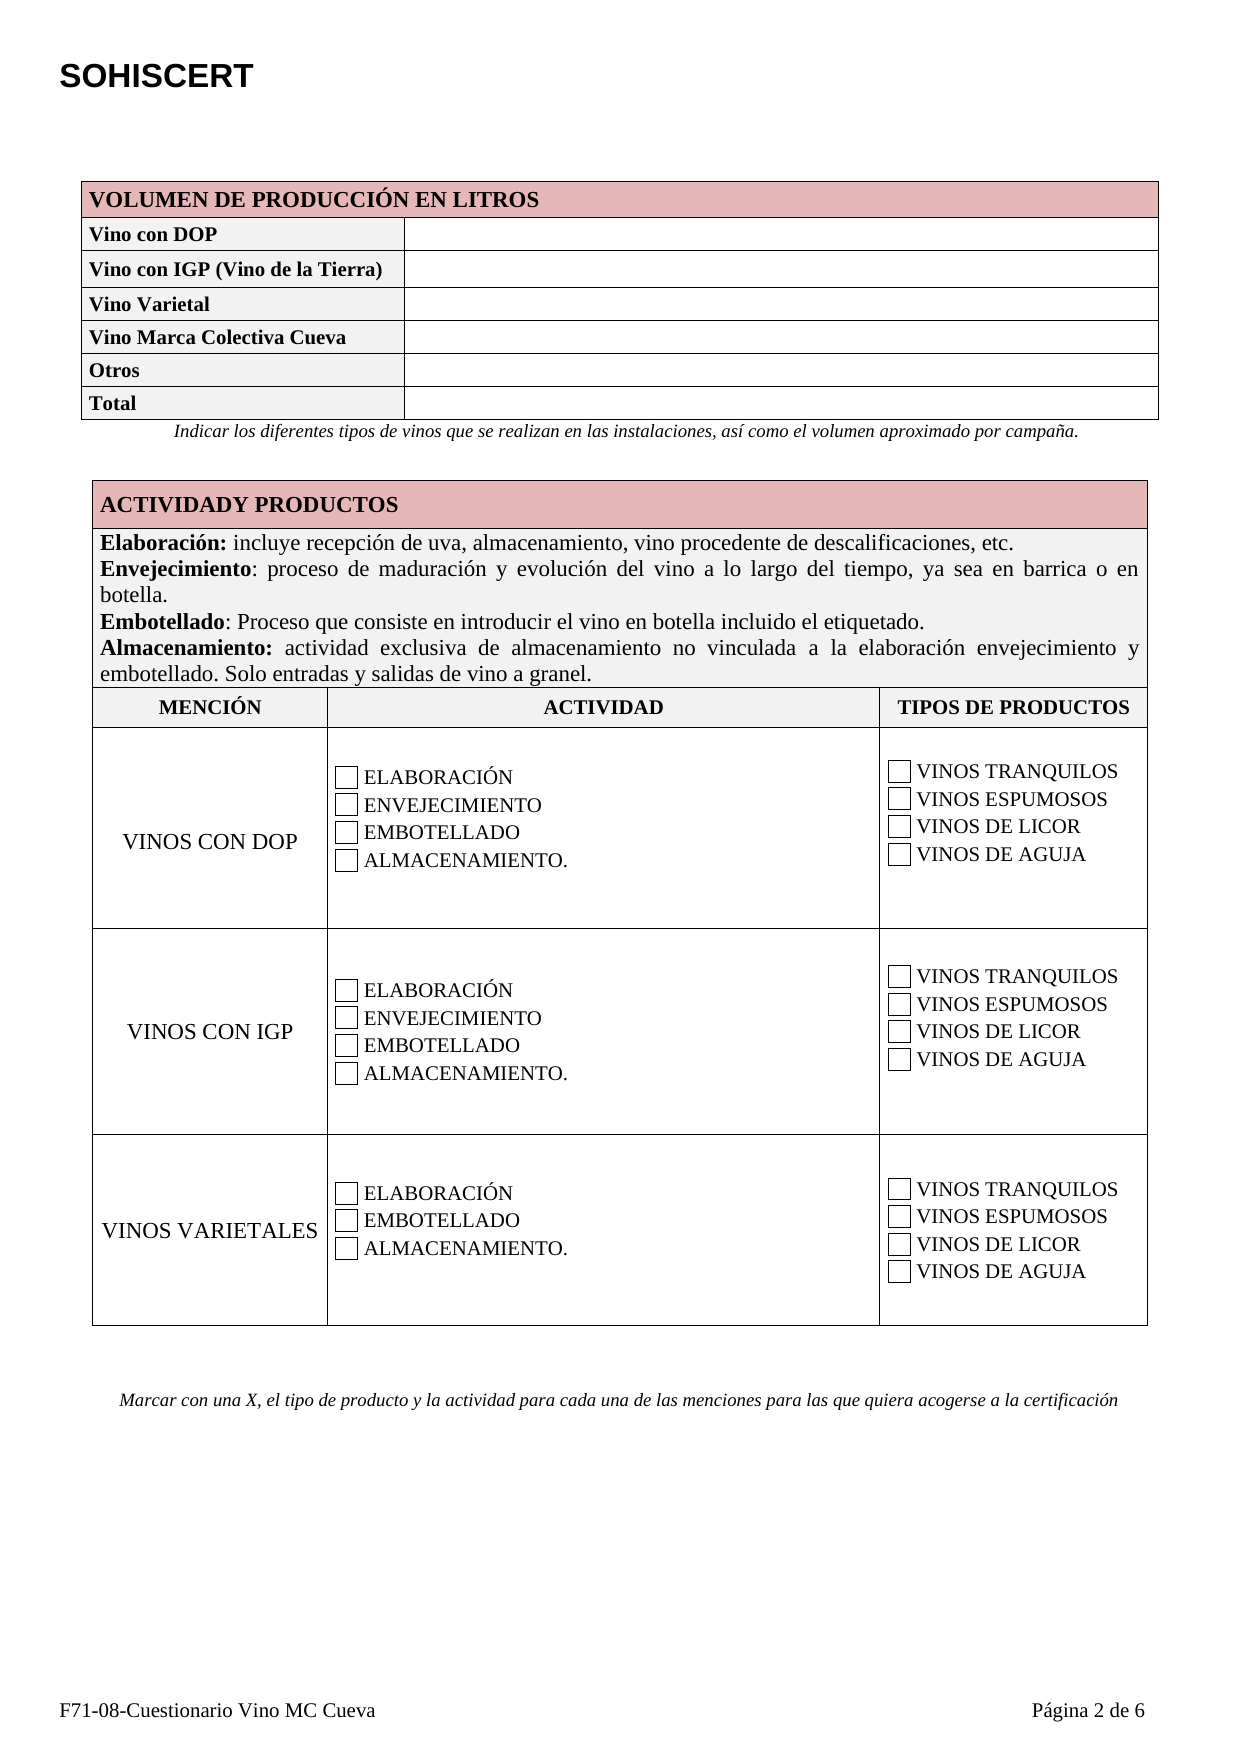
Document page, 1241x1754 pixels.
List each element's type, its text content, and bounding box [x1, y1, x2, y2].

table_header ACTIVIDADY PRODUCTOS [93, 481, 1147, 528]
table_cell TIPOS DE PRODUCTOS [880, 688, 1147, 727]
table_cell ACTIVIDAD [328, 688, 879, 727]
table_cell Otros [82, 354, 404, 386]
text Indicar los diferentes tipos de vinos que se realizan en las instalaciones, así como el volumen aproximado por campaña. [74, 420, 1181, 442]
table_cell Vino Varietal [82, 288, 404, 320]
table_cell Vino Marca Colectiva Cueva [82, 321, 404, 353]
table_cell Total [82, 387, 404, 419]
table_cell [405, 288, 1158, 320]
table_cell [405, 251, 1158, 287]
table_cell VINOS CON DOP [93, 728, 327, 928]
table_cell [405, 321, 1158, 353]
table_cell Vino con IGP (Vino de la Tierra) [82, 251, 404, 287]
table_cell Vino con DOP [82, 218, 404, 250]
table_cell ELABORACIÓN ENVEJECIMIENTO EMBOTELLADO ALMACENAMIENTO. [328, 728, 879, 928]
text Marcar con una X, el tipo de producto y la actividad para cada una de las menciones para las que quiera acogerse a la certificación [59, 1389, 1181, 1410]
table_cell ELABORACIÓN EMBOTELLADO ALMACENAMIENTO. [328, 1135, 879, 1325]
table_cell VINOS TRANQUILOS VINOS ESPUMOSOS VINOS DE LICOR VINOS DE AGUJA [880, 1135, 1147, 1325]
table_cell [405, 218, 1158, 250]
table_cell [405, 387, 1158, 419]
table_cell VINOS VARIETALES [93, 1135, 327, 1325]
table_header VOLUMEN DE PRODUCCIÓN EN LITROS [82, 182, 1158, 217]
table_cell ELABORACIÓN ENVEJECIMIENTO EMBOTELLADO ALMACENAMIENTO. [328, 929, 879, 1134]
table_cell VINOS CON IGP [93, 929, 327, 1134]
table_cell [405, 354, 1158, 386]
table_cell Elaboración: incluye recepción de uva, almacenamiento, vino procedente de descalificaciones, etc. Envejecimiento: proceso de maduración y evolución del vino a lo largo del tiempo, ya sea en barrica o en botella. Embotellado: Proceso que consiste en introducir el vino en botella incluido el etiquetado. Almacenamiento: actividad exclusiva de almacenamiento no vinculada a la elaboración envejecimiento y embotellado. Solo entradas y salidas de vino a granel. [93, 529, 1147, 687]
table_cell VINOS TRANQUILOS VINOS ESPUMOSOS VINOS DE LICOR VINOS DE AGUJA [880, 929, 1147, 1134]
table_cell MENCIÓN [93, 688, 327, 727]
table_cell VINOS TRANQUILOS VINOS ESPUMOSOS VINOS DE LICOR VINOS DE AGUJA [880, 728, 1147, 928]
